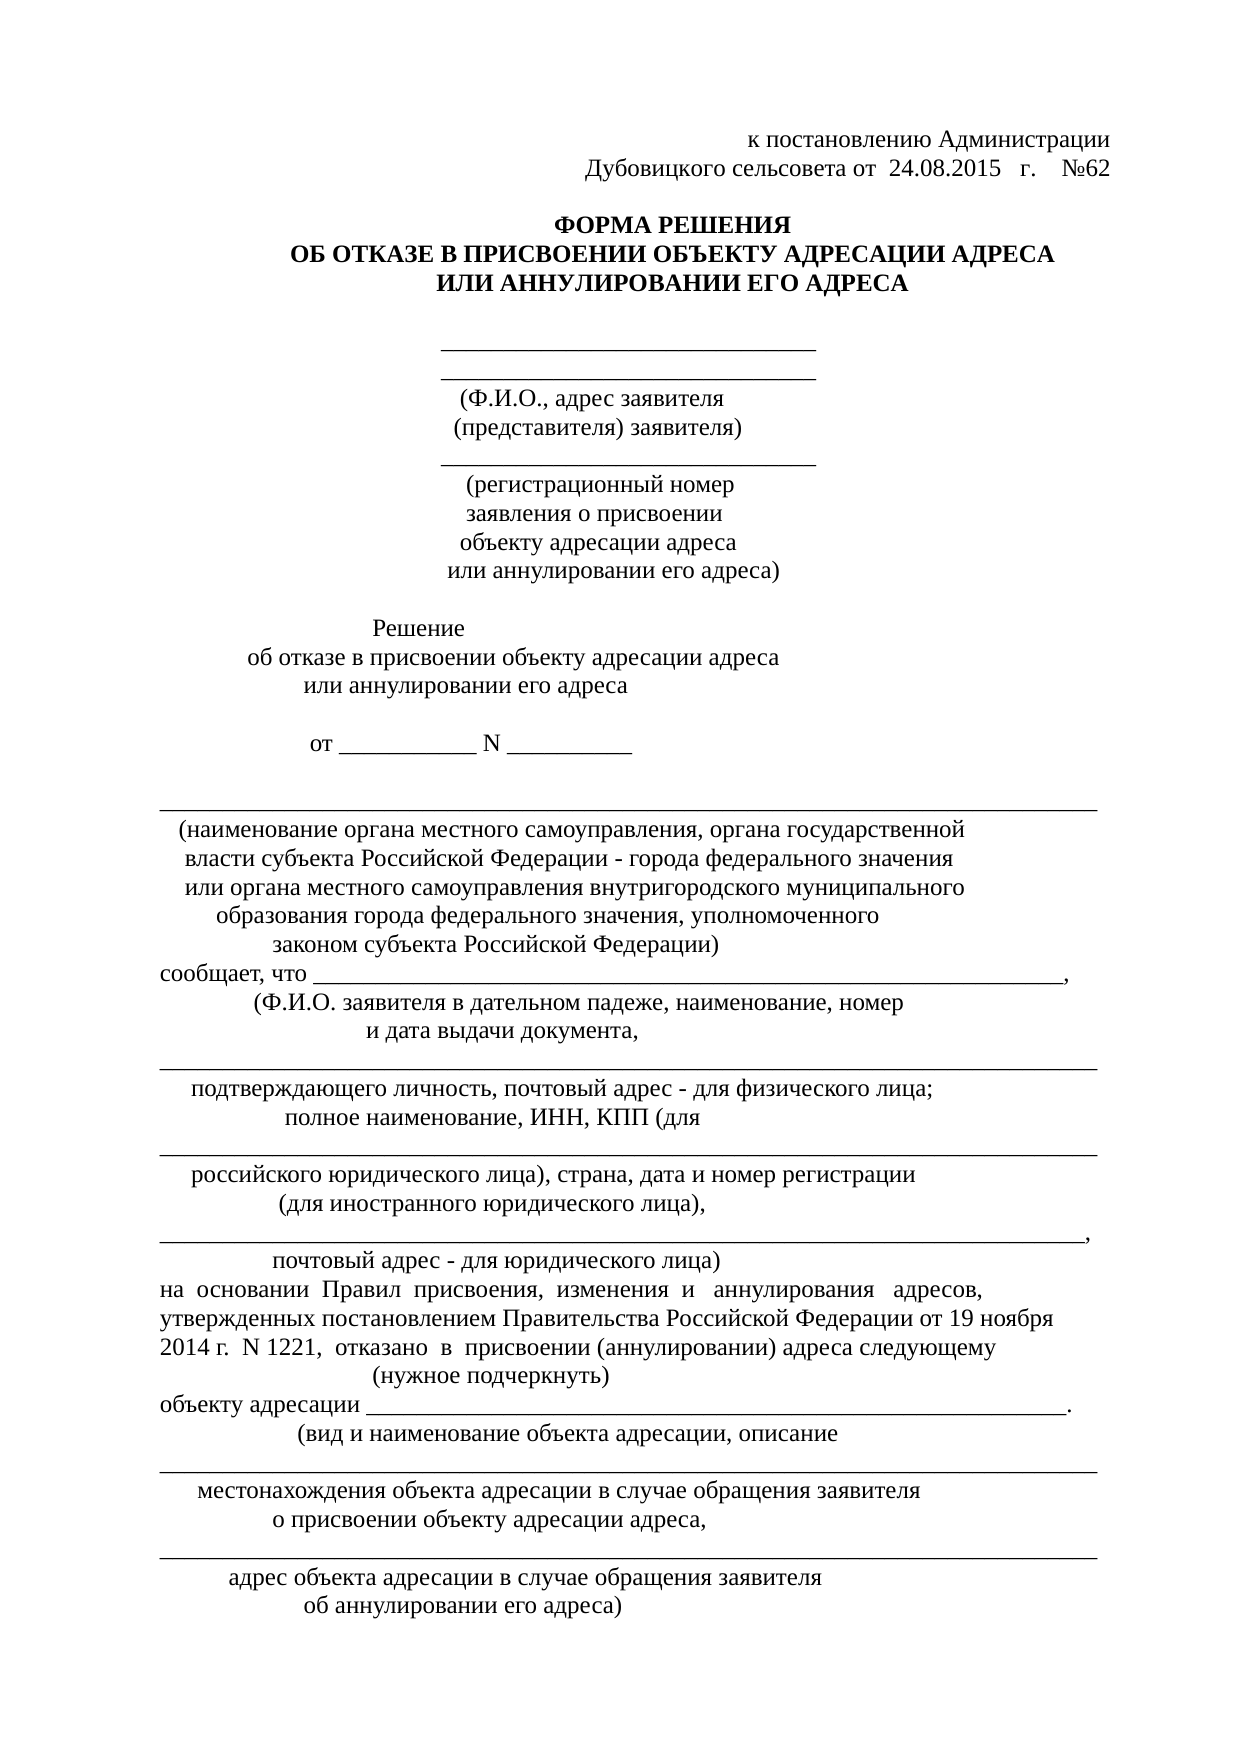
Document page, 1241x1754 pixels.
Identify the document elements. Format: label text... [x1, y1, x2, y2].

text объекту адресации ________________________________________________________. [159, 1389, 1110, 1418]
text (Ф.И.О., адрес заявителя [159, 383, 1110, 412]
text об отказе в присвоении объекту адресации адреса [159, 642, 1110, 670]
text (наименование органа местного самоуправления, органа государственной [159, 814, 1110, 843]
text (регистрационный номер [159, 469, 1110, 498]
text полное наименование, ИНН, КПП (для [159, 1102, 1110, 1130]
text или органа местного самоуправления внутригородского муниципального [159, 872, 1110, 900]
text образования города федерального значения, уполномоченного [159, 900, 1110, 929]
text и дата выдачи документа, [159, 1015, 1110, 1044]
text или аннулировании его адреса [159, 670, 1110, 699]
text __________________________________________________________________________, [159, 1217, 1110, 1245]
text ______________________________ [159, 440, 1110, 469]
text ______________________________ [159, 325, 1110, 354]
text утвержденных постановлением Правительства Российской Федерации от 19 ноября [159, 1303, 1110, 1332]
text почтовый адрес - для юридического лица) [159, 1245, 1110, 1274]
text (вид и наименование объекта адресации, описание [159, 1418, 1110, 1447]
text об аннулировании его адреса) [159, 1590, 1110, 1619]
text подтверждающего личность, почтовый адрес - для физического лица; [159, 1073, 1110, 1102]
text местонахождения объекта адресации в случае обращения заявителя [159, 1475, 1110, 1504]
text ___________________________________________________________________________ [159, 1130, 1110, 1159]
text ИЛИ АННУЛИРОВАНИИ ЕГО АДРЕСА [159, 268, 1110, 297]
text сообщает, что ____________________________________________________________, [159, 958, 1110, 987]
text Решение [159, 613, 1110, 642]
text или аннулировании его адреса) [159, 555, 1110, 584]
text (представителя) заявителя) [159, 412, 1110, 440]
text адрес объекта адресации в случае обращения заявителя [159, 1562, 1110, 1590]
text о присвоении объекту адресации адреса, [159, 1504, 1110, 1533]
text ОБ ОТКАЗЕ В ПРИСВОЕНИИ ОБЪЕКТУ АДРЕСАЦИИ АДРЕСА [159, 239, 1110, 268]
text Дубовицкого сельсовета от 24.08.2015 г. №62 [159, 153, 1110, 182]
text (нужное подчеркнуть) [159, 1360, 1110, 1389]
text ______________________________ [159, 354, 1110, 383]
text власти субъекта Российской Федерации - города федерального значения [159, 843, 1110, 872]
text (Ф.И.О. заявителя в дательном падеже, наименование, номер [159, 987, 1110, 1015]
text от ___________ N __________ [159, 728, 1110, 757]
text ФОРМА РЕШЕНИЯ [159, 210, 1110, 239]
text на основании Правил присвоения, изменения и аннулирования адресов, [159, 1274, 1110, 1303]
text к постановлению Администрации [159, 124, 1110, 153]
text ___________________________________________________________________________ [159, 1447, 1110, 1475]
text ___________________________________________________________________________ [159, 785, 1110, 814]
text объекту адресации адреса [159, 527, 1110, 555]
text российского юридического лица), страна, дата и номер регистрации [159, 1159, 1110, 1188]
text 2014 г. N 1221, отказано в присвоении (аннулировании) адреса следующему [159, 1332, 1110, 1360]
text ___________________________________________________________________________ [159, 1044, 1110, 1073]
text законом субъекта Российской Федерации) [159, 929, 1110, 958]
text (для иностранного юридического лица), [159, 1188, 1110, 1217]
text заявления о присвоении [159, 498, 1110, 527]
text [159, 1533, 1110, 1562]
